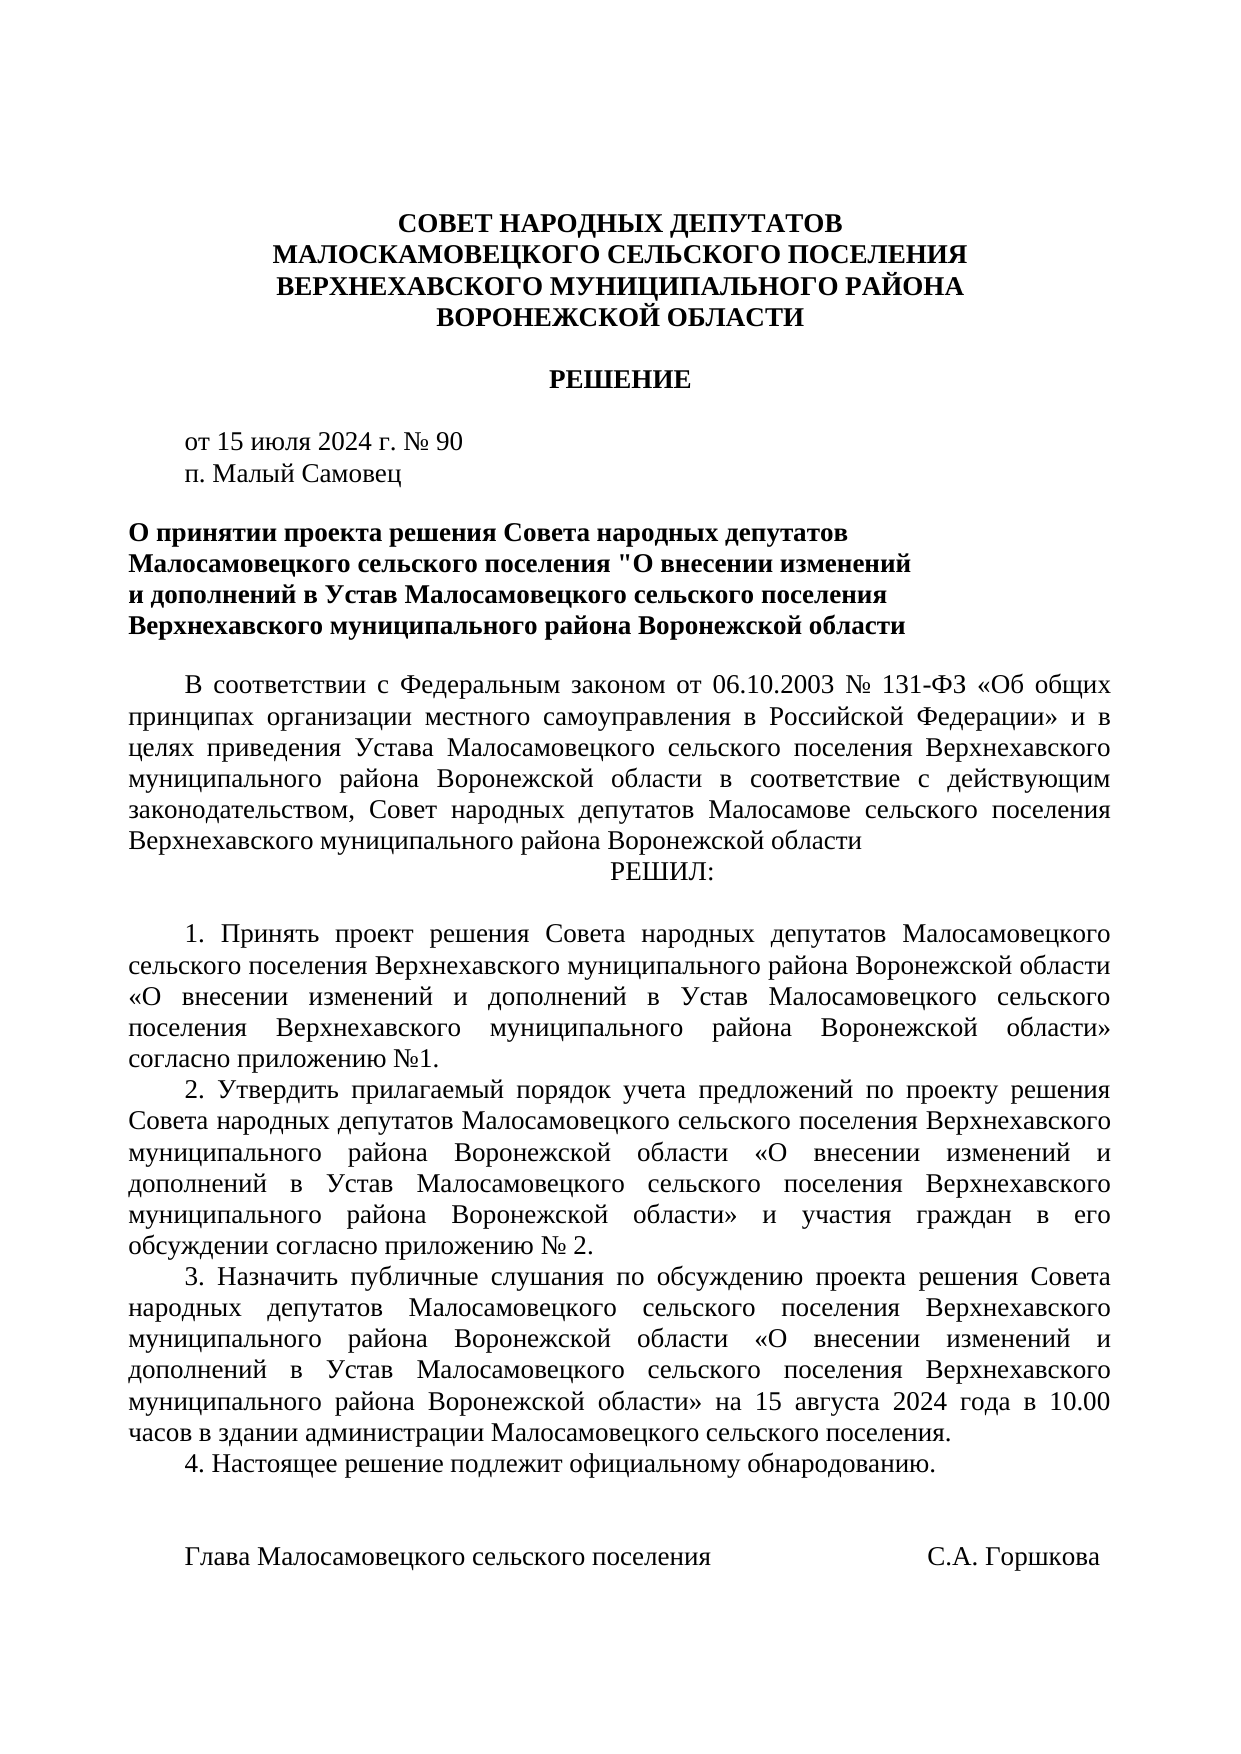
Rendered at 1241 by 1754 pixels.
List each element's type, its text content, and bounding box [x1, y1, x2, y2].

text 3. Назначить публичные слушания по обсуждению проекта решения Совета народных депутатов Малосамовецкого сельского поселения Верхнехавского муниципального района Воронежской области «О внесении изменений и дополнений в Устав Малосамовецкого сельского поселения Верхнехавского муниципального района Воронежской области» на 15 августа 2024 года в 10.00 часов в здании администрации Малосамовецкого сельского поселения. [128, 1260, 1112, 1447]
text СОВЕТ НАРОДНЫХ ДЕПУТАТОВ [128, 207, 1112, 239]
text Малосамовецкого сельского поселения "О внесении изменений [128, 547, 1112, 578]
text РЕШИЛ: [128, 855, 1112, 886]
text ВЕРХНЕХАВСКОГО МУНИЦИПАЛЬНОГО РАЙОНА [128, 270, 1112, 301]
text от 15 июля 2024 г. № 90 [128, 426, 1112, 457]
text Глава Малосамовецкого сельского поселения С.А. Горшкова [128, 1541, 1112, 1572]
text В соответствии с Федеральным законом от 06.10.2003 № 131-ФЗ «Об общих принципах организации местного самоуправления в Российской Федерации» и в целях приведения Устава Малосамовецкого сельского поселения Верхнехавского муниципального района Воронежской области в соответствие с действующим законодательством, Совет народных депутатов Малосамове сельского поселения Верхнехавского муниципального района Воронежской области [128, 668, 1112, 855]
text 2. Утвердить прилагаемый порядок учета предложений по проекту решения Совета народных депутатов Малосамовецкого сельского поселения Верхнехавского муниципального района Воронежской области «О внесении изменений и дополнений в Устав Малосамовецкого сельского поселения Верхнехавского муниципального района Воронежской области» и участия граждан в его обсуждении согласно приложению № 2. [128, 1073, 1112, 1260]
text ВОРОНЕЖСКОЙ ОБЛАСТИ [128, 301, 1112, 332]
text МАЛОСКАМОВЕЦКОГО СЕЛЬСКОГО ПОСЕЛЕНИЯ [128, 239, 1112, 270]
text О принятии проекта решения Совета народных депутатов [128, 516, 1112, 547]
text Верхнехавского муниципального района Воронежской области [128, 609, 1112, 640]
text и дополнений в Устав Малосамовецкого сельского поселения [128, 578, 1112, 609]
text РЕШЕНИЕ [128, 363, 1112, 394]
text 4. Настоящее решение подлежит официальному обнародованию. [128, 1447, 1112, 1478]
text п. Малый Самовец [128, 457, 1112, 488]
text 1. Принять проект решения Совета народных депутатов Малосамовецкого сельского поселения Верхнехавского муниципального района Воронежской области «О внесении изменений и дополнений в Устав Малосамовецкого сельского поселения Верхнехавского муниципального района Воронежской области» согласно приложению №1. [128, 918, 1112, 1073]
